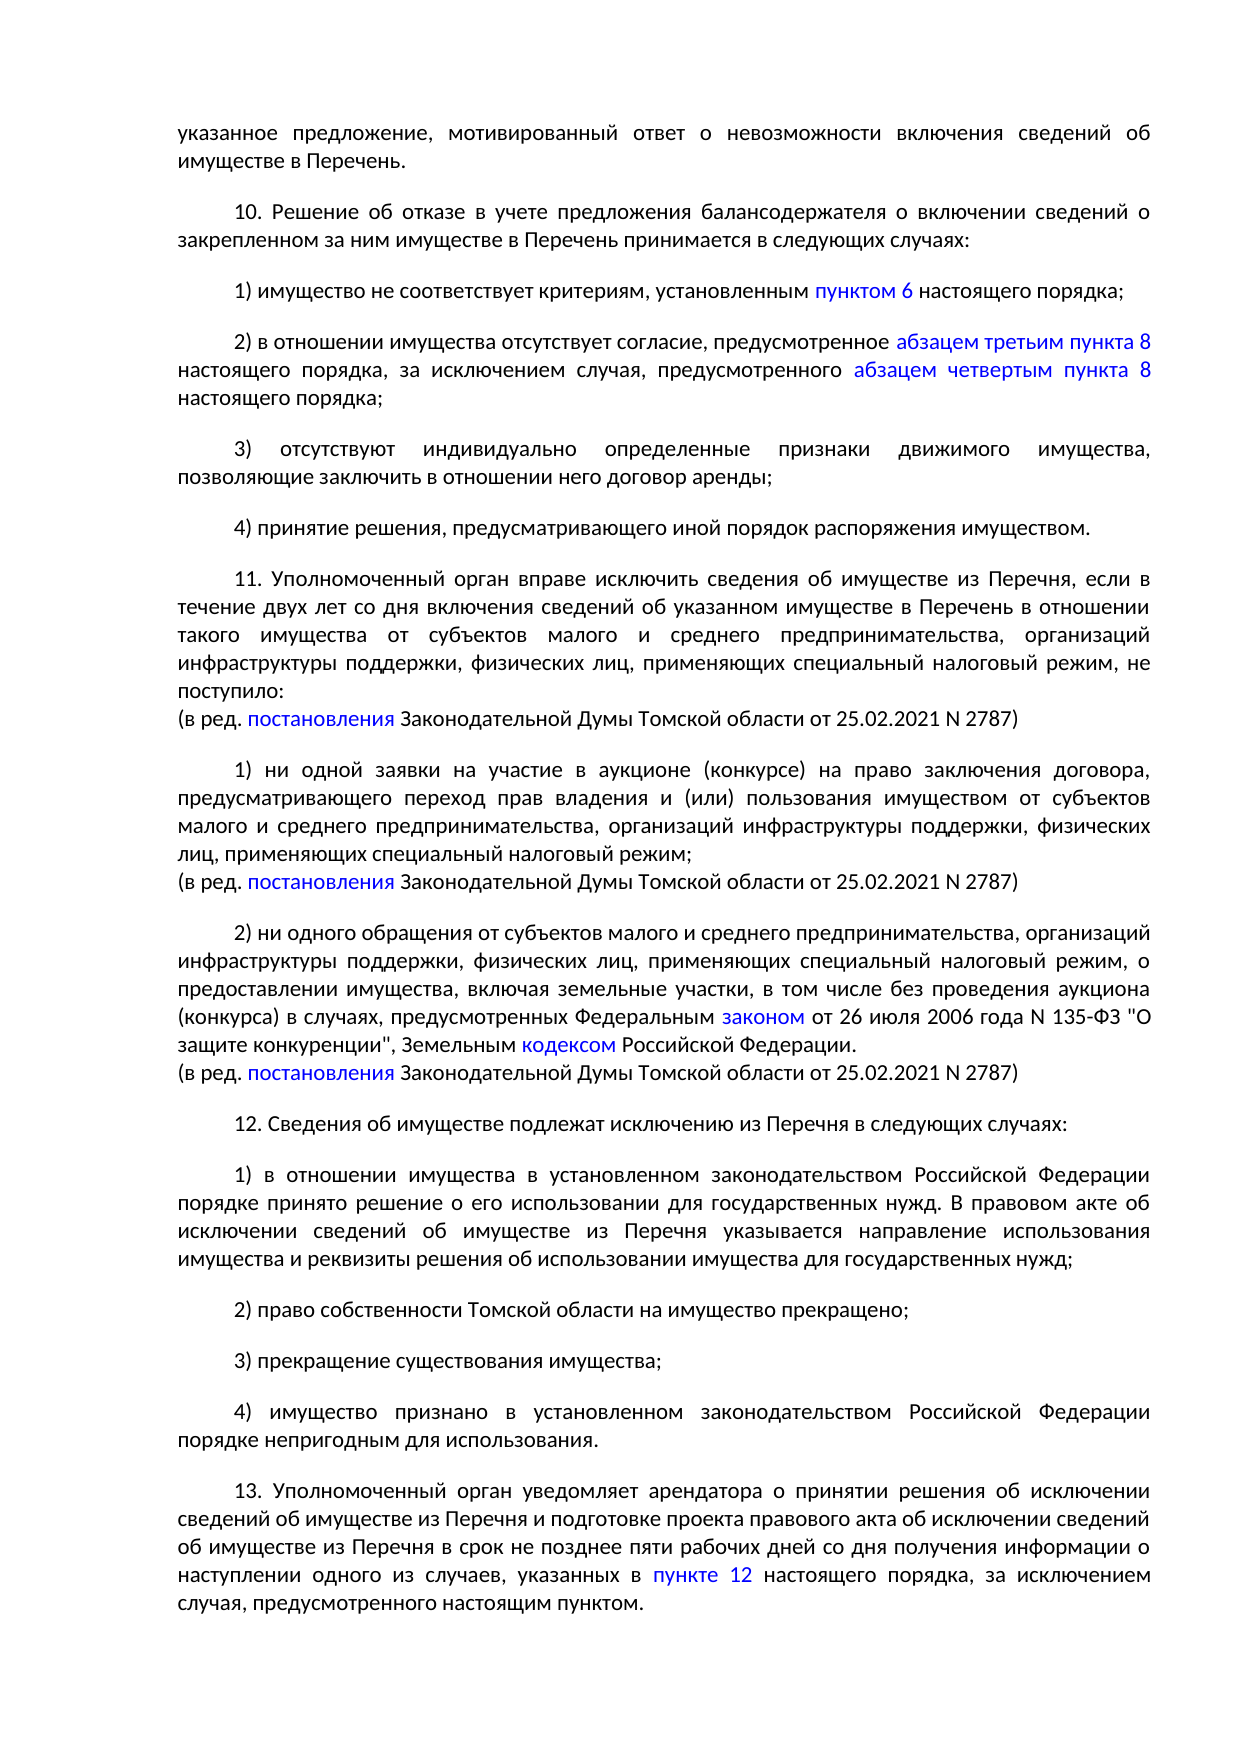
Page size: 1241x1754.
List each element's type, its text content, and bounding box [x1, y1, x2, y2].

text 3) отсутствуют индивидуально определенные признаки движимого имущества, позволяющие заключить в отношении него договор аренды; [177, 434, 1152, 490]
text 2) право собственности Томской области на имущество прекращено; [177, 1295, 1152, 1323]
text 3) прекращение существования имущества; [177, 1346, 1152, 1374]
text 10. Решение об отказе в учете предложения балансодержателя о включении сведений о закрепленном за ним имуществе в Перечень принимается в следующих случаях: [177, 197, 1152, 253]
text (в ред. постановления Законодательной Думы Томской области от 25.02.2021 N 2787) [177, 867, 1152, 895]
text 4) имущество признано в установленном законодательством Российской Федерации порядке непригодным для использования. [177, 1397, 1152, 1453]
text (в ред. постановления Законодательной Думы Томской области от 25.02.2021 N 2787) [177, 1058, 1152, 1086]
text (в ред. постановления Законодательной Думы Томской области от 25.02.2021 N 2787) [177, 704, 1152, 732]
text 1) в отношении имущества в установленном законодательством Российской Федерации порядке принято решение о его использовании для государственных нужд. В правовом акте об исключении сведений об имуществе из Перечня указывается направление использования имущества и реквизиты решения об использовании имущества для государственных нужд; [177, 1160, 1152, 1272]
text 1) имущество не соответствует критериям, установленным пунктом 6 настоящего порядка; [177, 276, 1152, 304]
text 12. Сведения об имуществе подлежат исключению из Перечня в следующих случаях: [177, 1109, 1152, 1137]
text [177, 118, 1152, 174]
text 11. Уполномоченный орган вправе исключить сведения об имуществе из Перечня, если в течение двух лет со дня включения сведений об указанном имуществе в Перечень в отношении такого имущества от субъектов малого и среднего предпринимательства, организаций инфраструктуры поддержки, физических лиц, применяющих специальный налоговый режим, не поступило: [177, 564, 1152, 704]
text 4) принятие решения, предусматривающего иной порядок распоряжения имуществом. [177, 513, 1152, 541]
text 13. Уполномоченный орган уведомляет арендатора о принятии решения об исключении сведений об имуществе из Перечня и подготовке проекта правового акта об исключении сведений об имуществе из Перечня в срок не позднее пяти рабочих дней со дня получения информации о наступлении одного из случаев, указанных в пункте 12 настоящего порядка, за исключением случая, предусмотренного настоящим пунктом. [177, 1476, 1152, 1616]
text 1) ни одной заявки на участие в аукционе (конкурсе) на право заключения договора, предусматривающего переход прав владения и (или) пользования имуществом от субъектов малого и среднего предпринимательства, организаций инфраструктуры поддержки, физических лиц, применяющих специальный налоговый режим; [177, 755, 1152, 867]
text 2) в отношении имущества отсутствует согласие, предусмотренное абзацем третьим пункта 8 настоящего порядка, за исключением случая, предусмотренного абзацем четвертым пункта 8 настоящего порядка; [177, 327, 1152, 411]
text 2) ни одного обращения от субъектов малого и среднего предпринимательства, организаций инфраструктуры поддержки, физических лиц, применяющих специальный налоговый режим, о предоставлении имущества, включая земельные участки, в том числе без проведения аукциона (конкурса) в случаях, предусмотренных Федеральным законом от 26 июля 2006 года N 135-ФЗ "О защите конкуренции", Земельным кодексом Российской Федерации. [177, 918, 1152, 1058]
